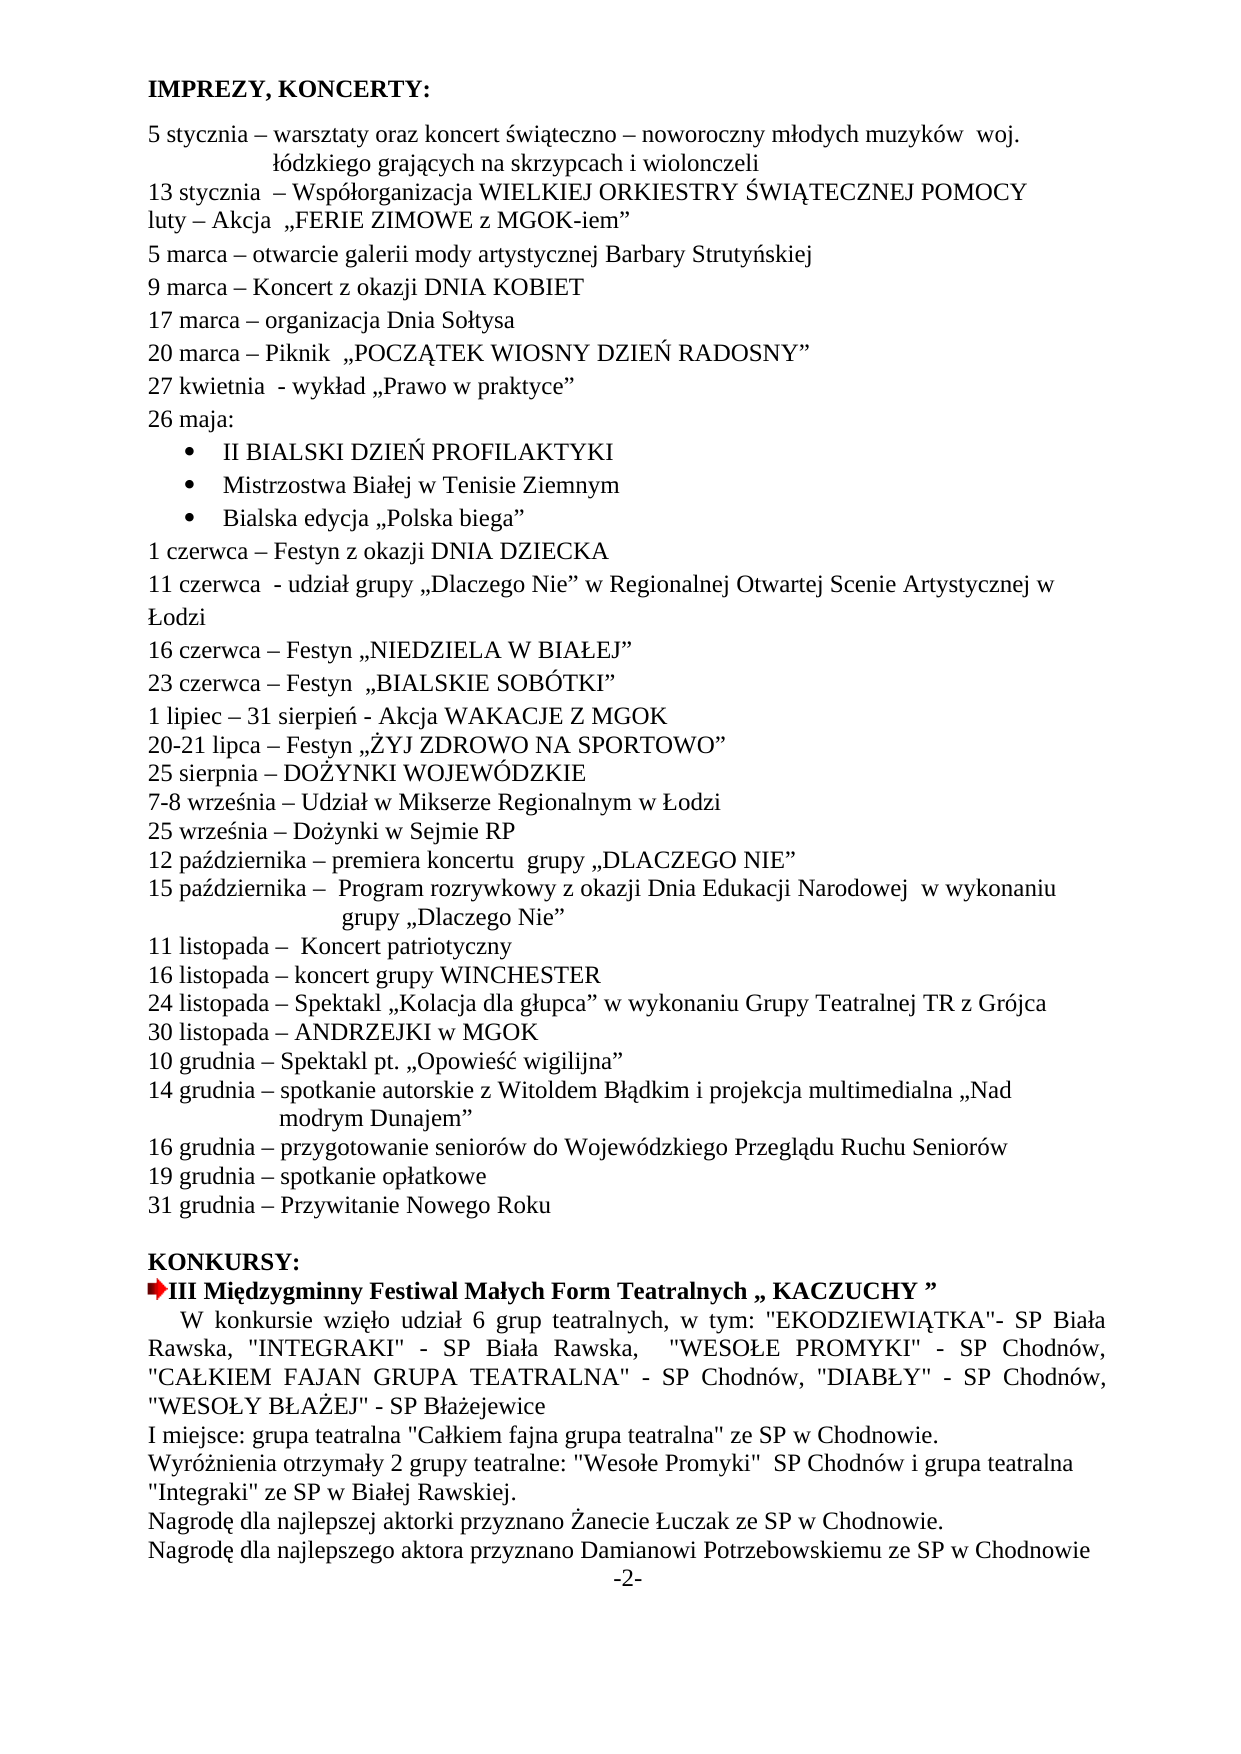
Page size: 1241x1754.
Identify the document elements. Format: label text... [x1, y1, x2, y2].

text IMPREZY, KONCERTY: [148, 74, 1107, 103]
text KONKURSY: [148, 1247, 1107, 1276]
text 25 września – Dożynki w Sejmie RP [148, 816, 1107, 845]
text 11 czerwca - udział grupy „Dlaczego Nie” w Regionalnej Otwartej Scenie Artystycznej w Łodzi [148, 569, 1107, 631]
text modrym Dunajem” [148, 1103, 1107, 1132]
text I miejsce: grupa teatralna "Całkiem fajna grupa teatralna" ze SP w Chodnowie. [148, 1420, 1107, 1448]
text 5 marca – otwarcie galerii mody artystycznej Barbary Strutyńskiej [148, 239, 1107, 267]
text 23 czerwca – Festyn „BIALSKIE SOBÓTKI” [148, 668, 1107, 697]
text 13 stycznia – Współorganizacja WIELKIEJ ORKIESTRY ŚWIĄTECZNEJ POMOCY [148, 177, 1107, 206]
text 16 czerwca – Festyn „NIEDZIELA W BIAŁEJ” [148, 635, 1107, 664]
text 17 marca – organizacja Dnia Sołtysa [148, 305, 1107, 333]
text 9 marca – Koncert z okazji DNIA KOBIET [148, 272, 1107, 300]
text łódzkiego grających na skrzypcach i wiolonczeli [148, 148, 1107, 177]
text 30 listopada – ANDRZEJKI w MGOK [148, 1017, 1107, 1046]
text 15 października – Program rozrywkowy z okazji Dnia Edukacji Narodowej w wykonaniu [148, 873, 1107, 902]
text W konkursie wzięło udział 6 grup teatralnych, w tym: "EKODZIEWIĄTKA"- SP Biała Rawska, "INTEGRAKI" - SP Biała Rawska, "WESOŁE PROMYKI" - SP Chodnów, "CAŁKIEM FAJAN GRUPA TEATRALNA" - SP Chodnów, "DIABŁY" - SP Chodnów, "WESOŁY BŁAŻEJ" - SP Błażejewice [148, 1305, 1107, 1420]
text 25 sierpnia – DOŻYNKI WOJEWÓDZKIE [148, 758, 1107, 787]
list Bialska edycja „Polska biega” [185, 503, 1107, 532]
text 10 grudnia – Spektakl pt. „Opowieść wigilijna” [148, 1046, 1107, 1075]
text 11 listopada – Koncert patriotyczny [148, 931, 1107, 960]
text 12 października – premiera koncertu grupy „DLACZEGO NIE” [148, 845, 1107, 873]
text 16 grudnia – przygotowanie seniorów do Wojewódzkiego Przeglądu Ruchu Seniorów [148, 1132, 1107, 1161]
text 14 grudnia – spotkanie autorskie z Witoldem Błądkim i projekcja multimedialna „Nad [148, 1075, 1107, 1103]
list II BIALSKI DZIEŃ PROFILAKTYKI [185, 437, 1107, 466]
text 20 marca – Piknik „POCZĄTEK WIOSNY DZIEŃ RADOSNY” [148, 338, 1107, 366]
text 5 stycznia – warsztaty oraz koncert świąteczno – noworoczny młodych muzyków woj. [148, 119, 1107, 148]
text 27 kwietnia - wykład „Prawo w praktyce” [148, 371, 1107, 399]
text 19 grudnia – spotkanie opłatkowe [148, 1161, 1107, 1190]
list Mistrzostwa Białej w Tenisie Ziemnym [185, 470, 1107, 498]
text grupy „Dlaczego Nie” [148, 902, 1107, 931]
text 26 maja: [148, 404, 1107, 432]
text III Międzygminny Festiwal Małych Form Teatralnych „ KACZUCHY ” [148, 1276, 1107, 1305]
text 24 listopada – Spektakl „Kolacja dla głupca” w wykonaniu Grupy Teatralnej TR z Grójca [148, 988, 1107, 1017]
text 7-8 września – Udział w Mikserze Regionalnym w Łodzi [148, 787, 1107, 816]
text -2- [148, 1563, 1107, 1592]
picture [147, 1278, 168, 1300]
text Wyróżnienia otrzymały 2 grupy teatralne: "Wesołe Promyki" SP Chodnów i grupa teatralna "Integraki" ze SP w Białej Rawskiej. Nagrodę dla najlepszej aktorki przyznano Żanecie Łuczak ze SP w Chodnowie. Nagrodę dla najlepszego aktora przyznano Damianowi Potrzebowskiemu ze SP w Chodnowie [148, 1448, 1107, 1563]
text 1 lipiec – 31 sierpień - Akcja WAKACJE Z MGOK [148, 701, 1107, 730]
text luty – Akcja „FERIE ZIMOWE z MGOK-iem” [148, 206, 1107, 234]
text 31 grudnia – Przywitanie Nowego Roku [148, 1190, 1107, 1218]
text 20-21 lipca – Festyn „ŻYJ ZDROWO NA SPORTOWO” [148, 730, 1107, 758]
text 1 czerwca – Festyn z okazji DNIA DZIECKA [148, 536, 1107, 564]
text 16 listopada – koncert grupy WINCHESTER [148, 960, 1107, 988]
